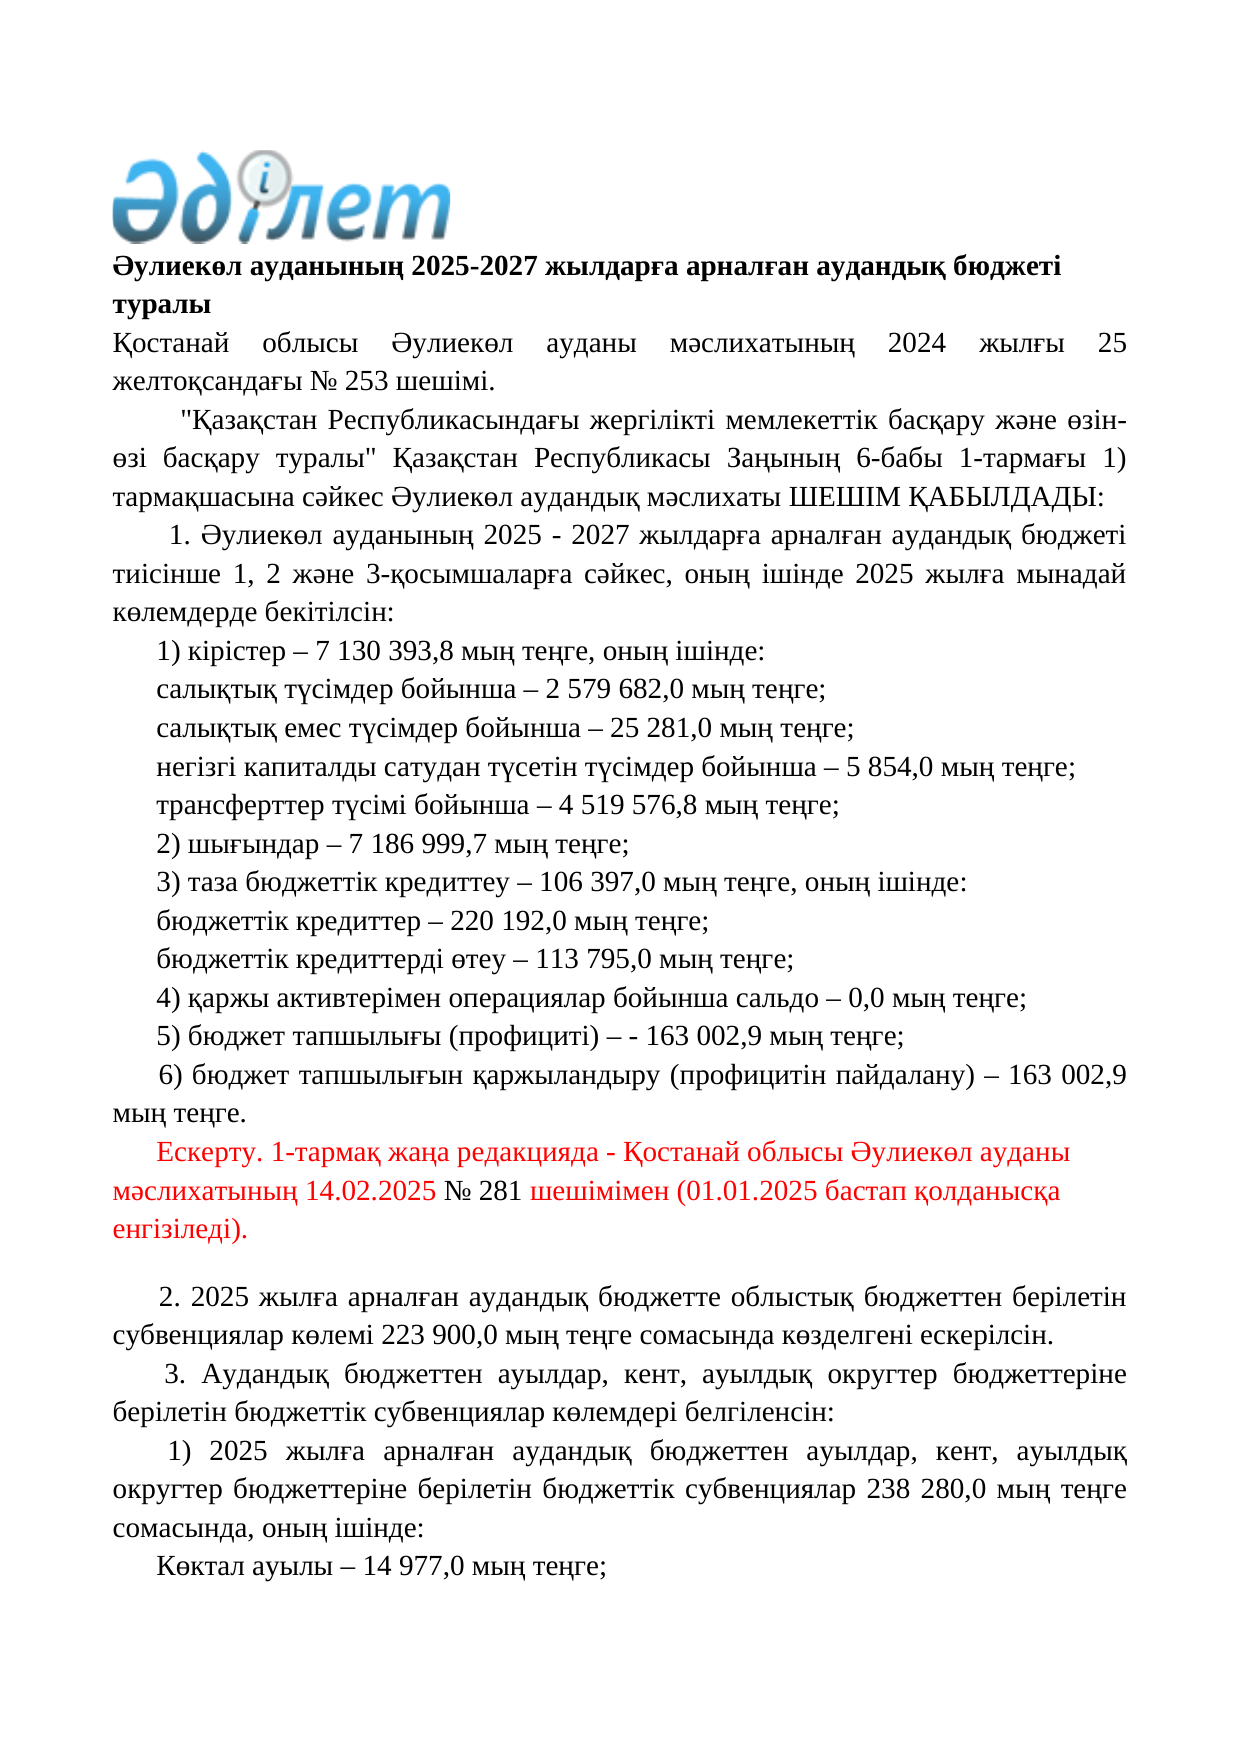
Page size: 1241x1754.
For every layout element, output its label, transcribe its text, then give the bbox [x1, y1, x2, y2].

text бюджеттік кредиттерді өтеу – 113 795,0 мың теңге; [112, 941, 1128, 975]
text 4) қаржы активтерімен операциялар бойынша сальдо – 0,0 мың теңге; [112, 980, 1128, 1013]
text 1. Әулиекөл ауданының 2025 - 2027 жылдарға арналған аудандық бюджеті тиісінше 1, 2 және 3-қосымшаларға сәйкес, оның ішінде 2025 жылға мынадай көлемдерде бекітілсін: [112, 517, 1128, 628]
text салықтық емес түсімдер бойынша – 25 281,0 мың теңге; [112, 710, 1128, 744]
text Ескерту. 1-тармақ жаңа редакцияда - Қостанай облысы Әулиекөл ауданы мәслихатының 14.02.2025 № 281 шешімімен (01.01.2025 бастап қолданысқа енгізіледі). [112, 1134, 1128, 1275]
picture [112, 150, 451, 244]
text 5) бюджет тапшылығы (профициті) – - 163 002,9 мың теңге; [112, 1018, 1128, 1052]
text негізгі капиталды сатудан түсетін түсімдер бойынша – 5 854,0 мың теңге; [112, 749, 1128, 782]
text 3. Аудандық бюджеттен ауылдар, кент, ауылдық округтер бюджеттеріне берілетін бюджеттік субвенциялар көлемдері белгіленсін: [112, 1356, 1128, 1428]
text 1) 2025 жылға арналған аудандық бюджеттен ауылдар, кент, ауылдық округтер бюджеттеріне берілетін бюджеттік субвенциялар 238 280,0 мың теңге сомасында, оның ішінде: [112, 1433, 1128, 1543]
text Көктал ауылы – 14 977,0 мың теңге; [112, 1548, 1128, 1582]
text Әулиекөл ауданының 2025-2027 жылдарға арналған аудандық бюджеті туралы [112, 248, 1128, 320]
text 2. 2025 жылға арналған аудандық бюджетте облыстық бюджеттен берілетін субвенциялар көлемі 223 900,0 мың теңге сомасында көзделгені ескерілсін. [112, 1279, 1128, 1351]
text 6) бюджет тапшылығын қаржыландыру (профицитін пайдалану) – 163 002,9 мың теңге. [112, 1057, 1128, 1129]
text трансферттер түсімі бойынша – 4 519 576,8 мың теңге; [112, 787, 1128, 821]
text салықтық түсімдер бойынша – 2 579 682,0 мың теңге; [112, 672, 1128, 705]
text 3) таза бюджеттік кредиттеу – 106 397,0 мың теңге, оның ішінде: [112, 864, 1128, 898]
text 2) шығындар – 7 186 999,7 мың теңге; [112, 826, 1128, 859]
text 1) кірістер – 7 130 393,8 мың теңге, оның ішінде: [112, 633, 1128, 667]
text "Қазақстан Республикасындағы жергiлiктi мемлекеттік басқару және өзiн-өзi басқару туралы" Қазақстан Республикасы Заңының 6-бабы 1-тармағы 1) тармақшасына сәйкес Әулиекөл аудандық мәслихаты ШЕШІМ ҚАБЫЛДАДЫ: [112, 402, 1128, 512]
text Қостанай облысы Әулиекөл ауданы мәслихатының 2024 жылғы 25 желтоқсандағы № 253 шешімі. [112, 325, 1128, 397]
text бюджеттік кредиттер – 220 192,0 мың теңге; [112, 903, 1128, 936]
